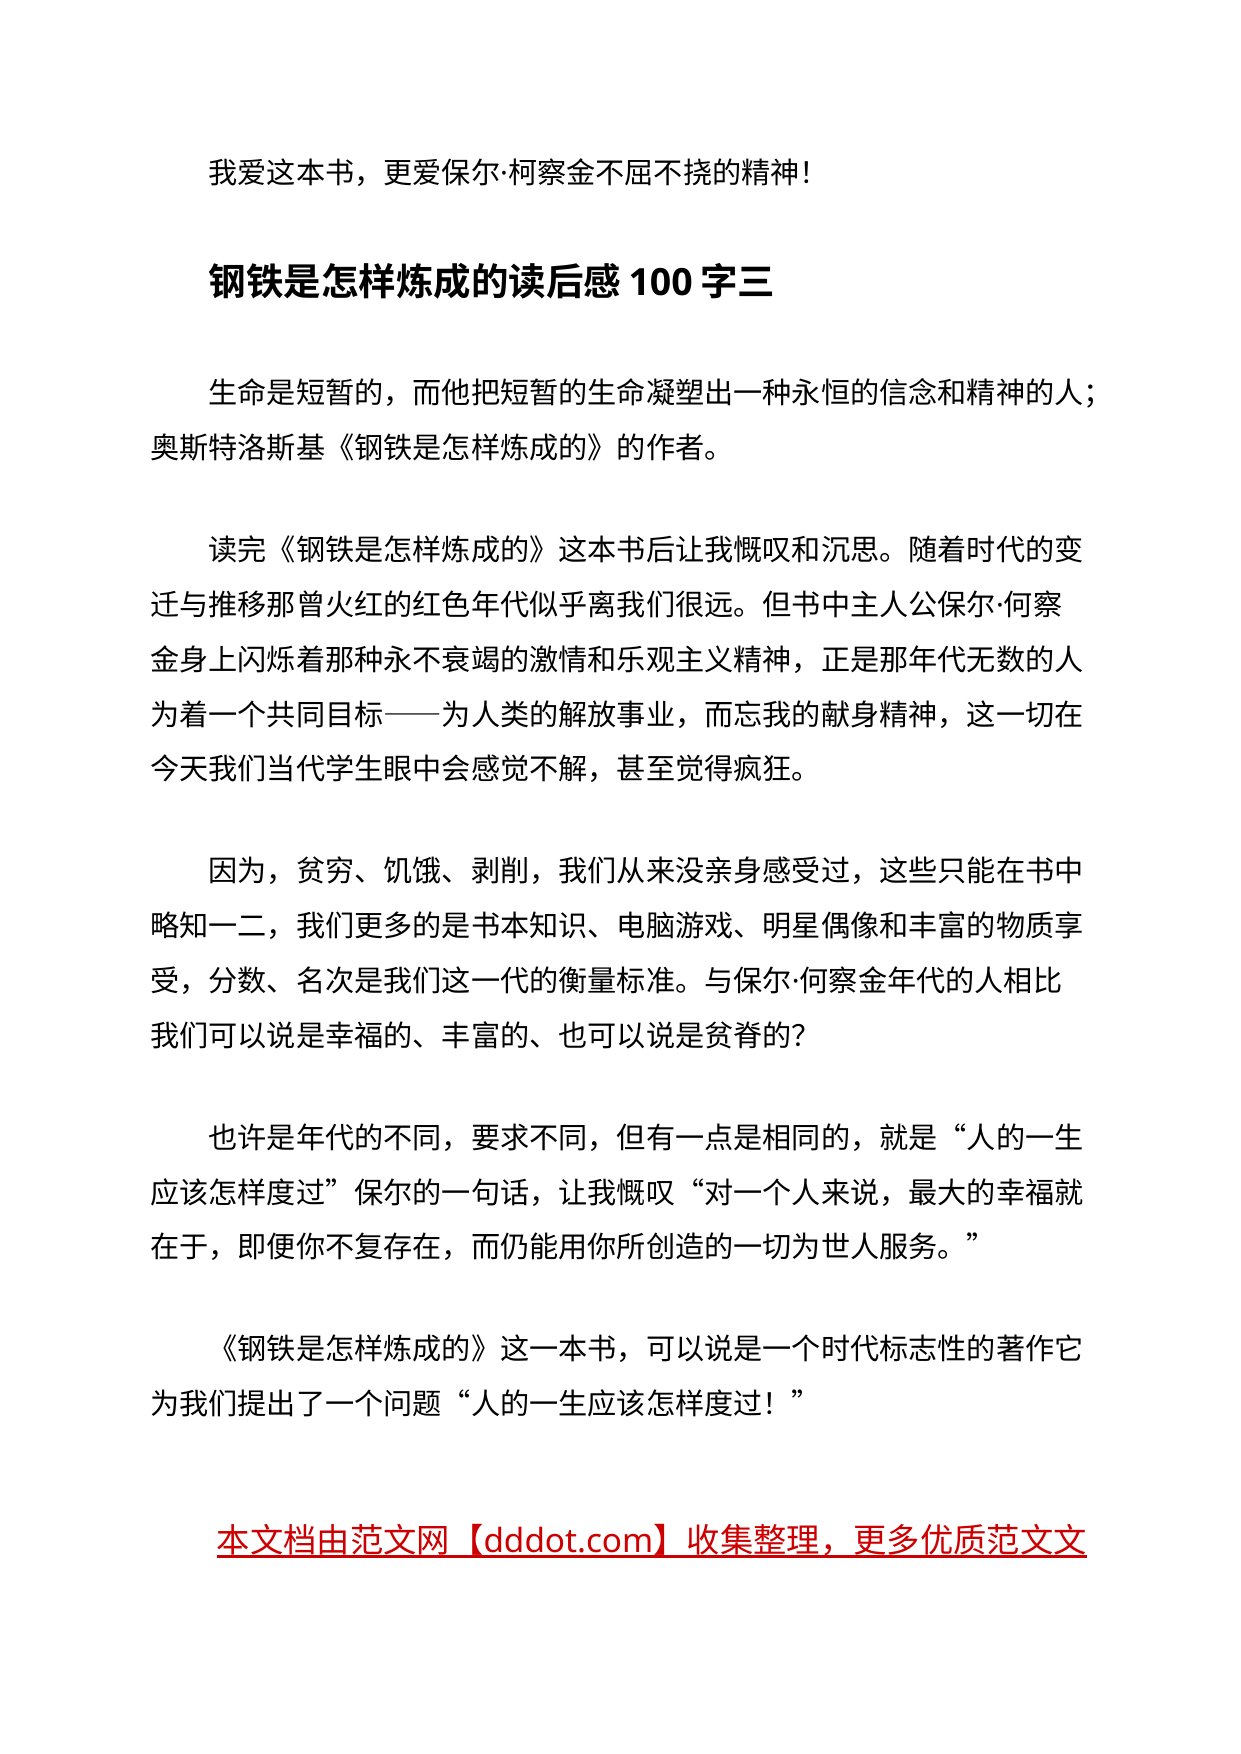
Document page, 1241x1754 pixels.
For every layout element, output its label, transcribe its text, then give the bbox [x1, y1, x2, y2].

text 《钢铁是怎样炼成的》这一本书，可以说是一个时代标志性的著作它为我们提出了一个问题“人的一生应该怎样度过！” [150, 1326, 1090, 1423]
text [150, 1514, 1090, 1562]
text 因为，贫穷、饥饿、剥削，我们从来没亲身感受过，这些只能在书中略知一二，我们更多的是书本知识、电脑游戏、明星偶像和丰富的物质享受，分数、名次是我们这一代的衡量标准。与保尔·何察金年代的人相比我们可以说是幸福的、丰富的、也可以说是贫脊的？ [150, 848, 1090, 1055]
text 我爱这本书，更爱保尔·柯察金不屈不挠的精神！ [150, 150, 1090, 192]
text 生命是短暂的，而他把短暂的生命凝塑出一种永恒的信念和精神的人；奥斯特洛斯基《钢铁是怎样炼成的》的作者。 [150, 369, 1090, 467]
text 也许是年代的不同，要求不同，但有一点是相同的，就是“人的一生应该怎样度过”保尔的一句话，让我慨叹“对一个人来说，最大的幸福就在于，即便你不复存在，而仍能用你所创造的一切为世人服务。” [150, 1114, 1090, 1266]
text 钢铁是怎样炼成的读后感100字三 [150, 252, 1090, 306]
text 读完《钢铁是怎样炼成的》这本书后让我慨叹和沉思。随着时代的变迁与推移那曾火红的红色年代似乎离我们很远。但书中主人公保尔·何察金身上闪烁着那种永不衰竭的激情和乐观主义精神，正是那年代无数的人为着一个共同目标——为人类的解放事业，而忘我的献身精神，这一切在今天我们当代学生眼中会感觉不解，甚至觉得疯狂。 [150, 526, 1090, 788]
